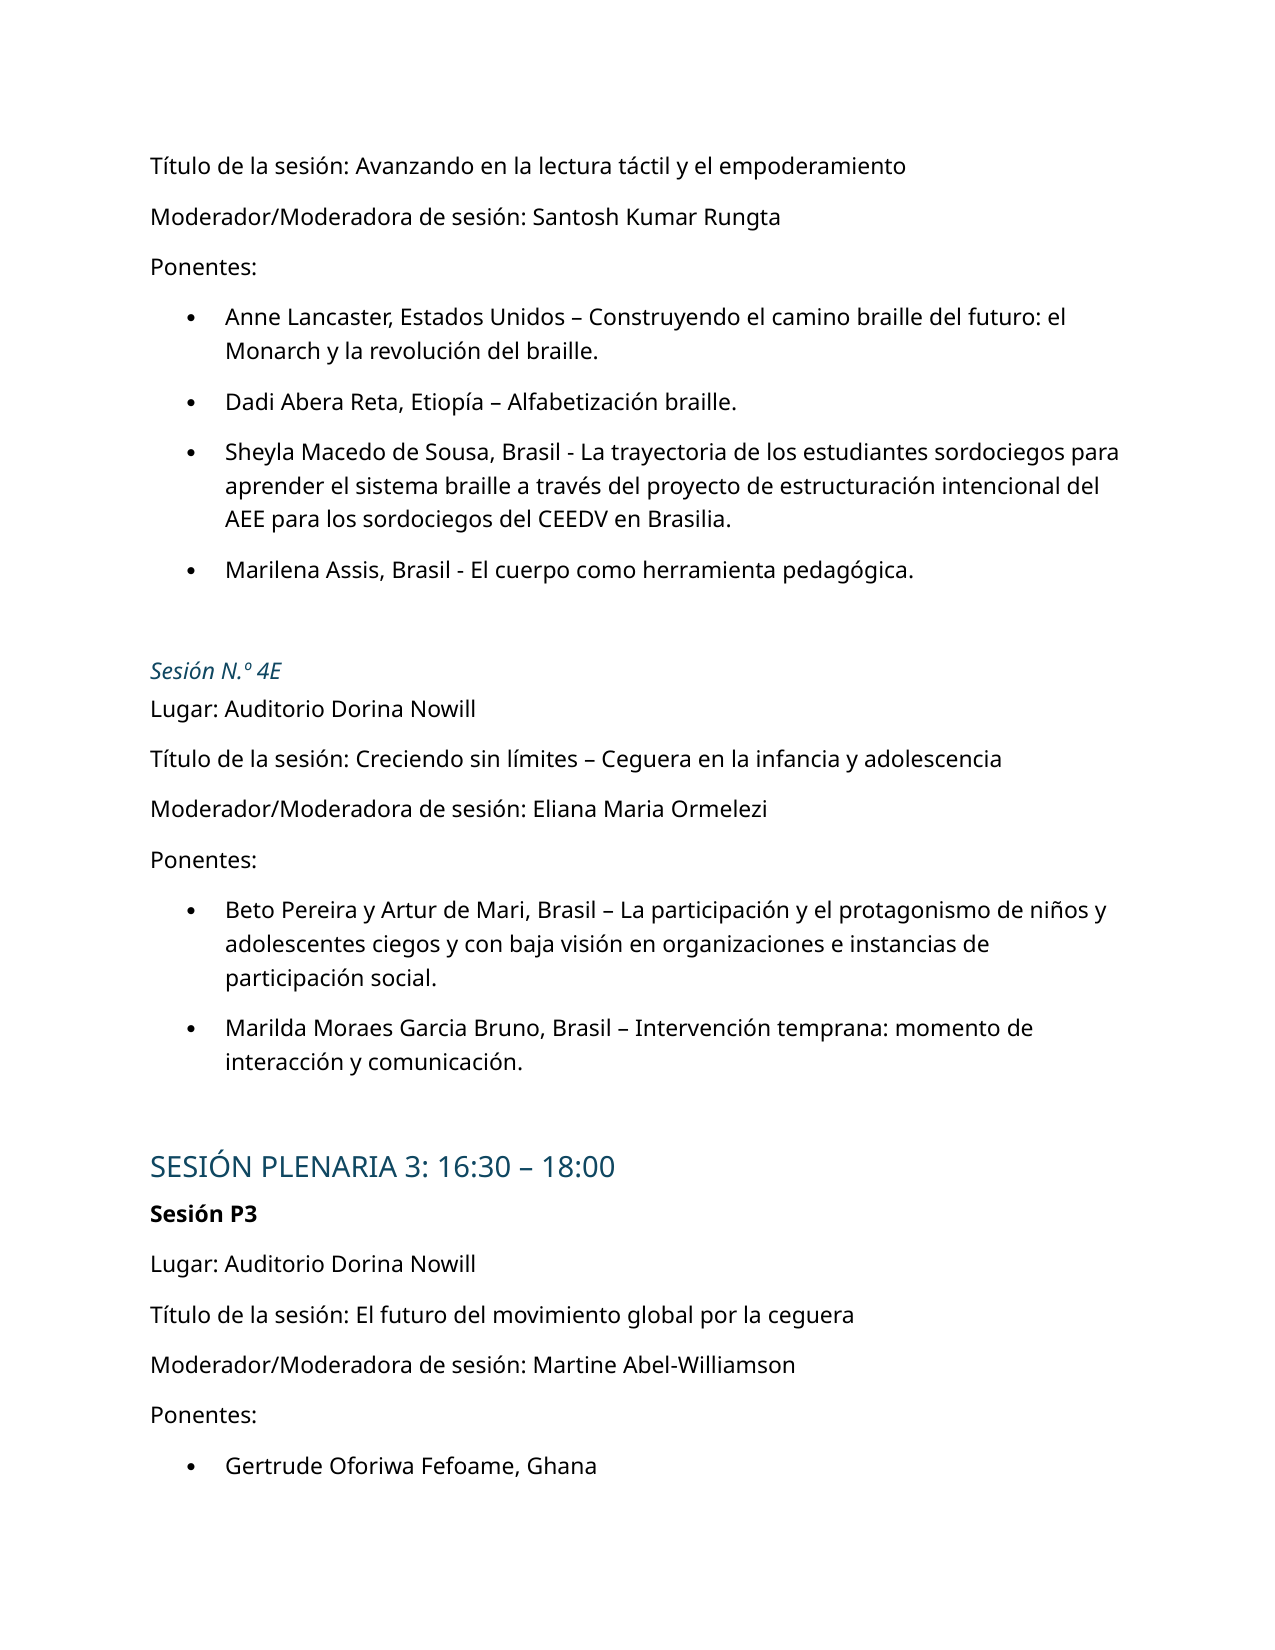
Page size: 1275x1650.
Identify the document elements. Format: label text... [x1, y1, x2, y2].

text Lugar: Auditorio Dorina Nowill [150, 1248, 1125, 1279]
list Dadi Abera Reta, Etiopía – Alfabetización braille. [187, 385, 1125, 417]
text Título de la sesión: Creciendo sin límites – Ceguera en la infancia y adolescencia [150, 743, 1125, 774]
text Ponentes: [150, 251, 1125, 282]
list Anne Lancaster, Estados Unidos – Construyendo el camino braille del futuro: el Monarch y la revolución del braille. [187, 301, 1125, 366]
text Moderador/Moderadora de sesión: Martine Abel-Williamson [150, 1349, 1125, 1380]
text Título de la sesión: Avanzando en la lectura táctil y el empoderamiento [150, 150, 1125, 181]
subtitle Sesión N.º 4E [150, 654, 1125, 686]
list Sheyla Macedo de Sousa, Brasil - La trayectoria de los estudiantes sordociegos para aprender el sistema braille a través del proyecto de estructuración intencional del AEE para los sordociegos del CEEDV en Brasilia. [187, 436, 1125, 534]
text Título de la sesión: El futuro del movimiento global por la ceguera [150, 1299, 1125, 1330]
text Ponentes: [150, 1399, 1125, 1431]
list Beto Pereira y Artur de Mari, Brasil – La participación y el protagonismo de niños y adolescentes ciegos y con baja visión en organizaciones e instancias de participación social. [187, 894, 1125, 993]
list Gertrude Oforiwa Fefoame, Ghana [187, 1450, 1125, 1481]
text Moderador/Moderadora de sesión: Eliana Maria Ormelezi [150, 793, 1125, 824]
list Marilena Assis, Brasil - El cuerpo como herramienta pedagógica. [187, 554, 1125, 585]
text Lugar: Auditorio Dorina Nowill [150, 692, 1125, 724]
list Marilda Moraes Garcia Bruno, Brasil – Intervención temprana: momento de interacción y comunicación. [187, 1012, 1125, 1077]
text Ponentes: [150, 844, 1125, 875]
subtitle SESIÓN PLENARIA 3: 16:30 – 18:00 [150, 1147, 1125, 1186]
text Sesión P3 [150, 1198, 1125, 1229]
text Moderador/Moderadora de sesión: Santosh Kumar Rungta [150, 200, 1125, 232]
